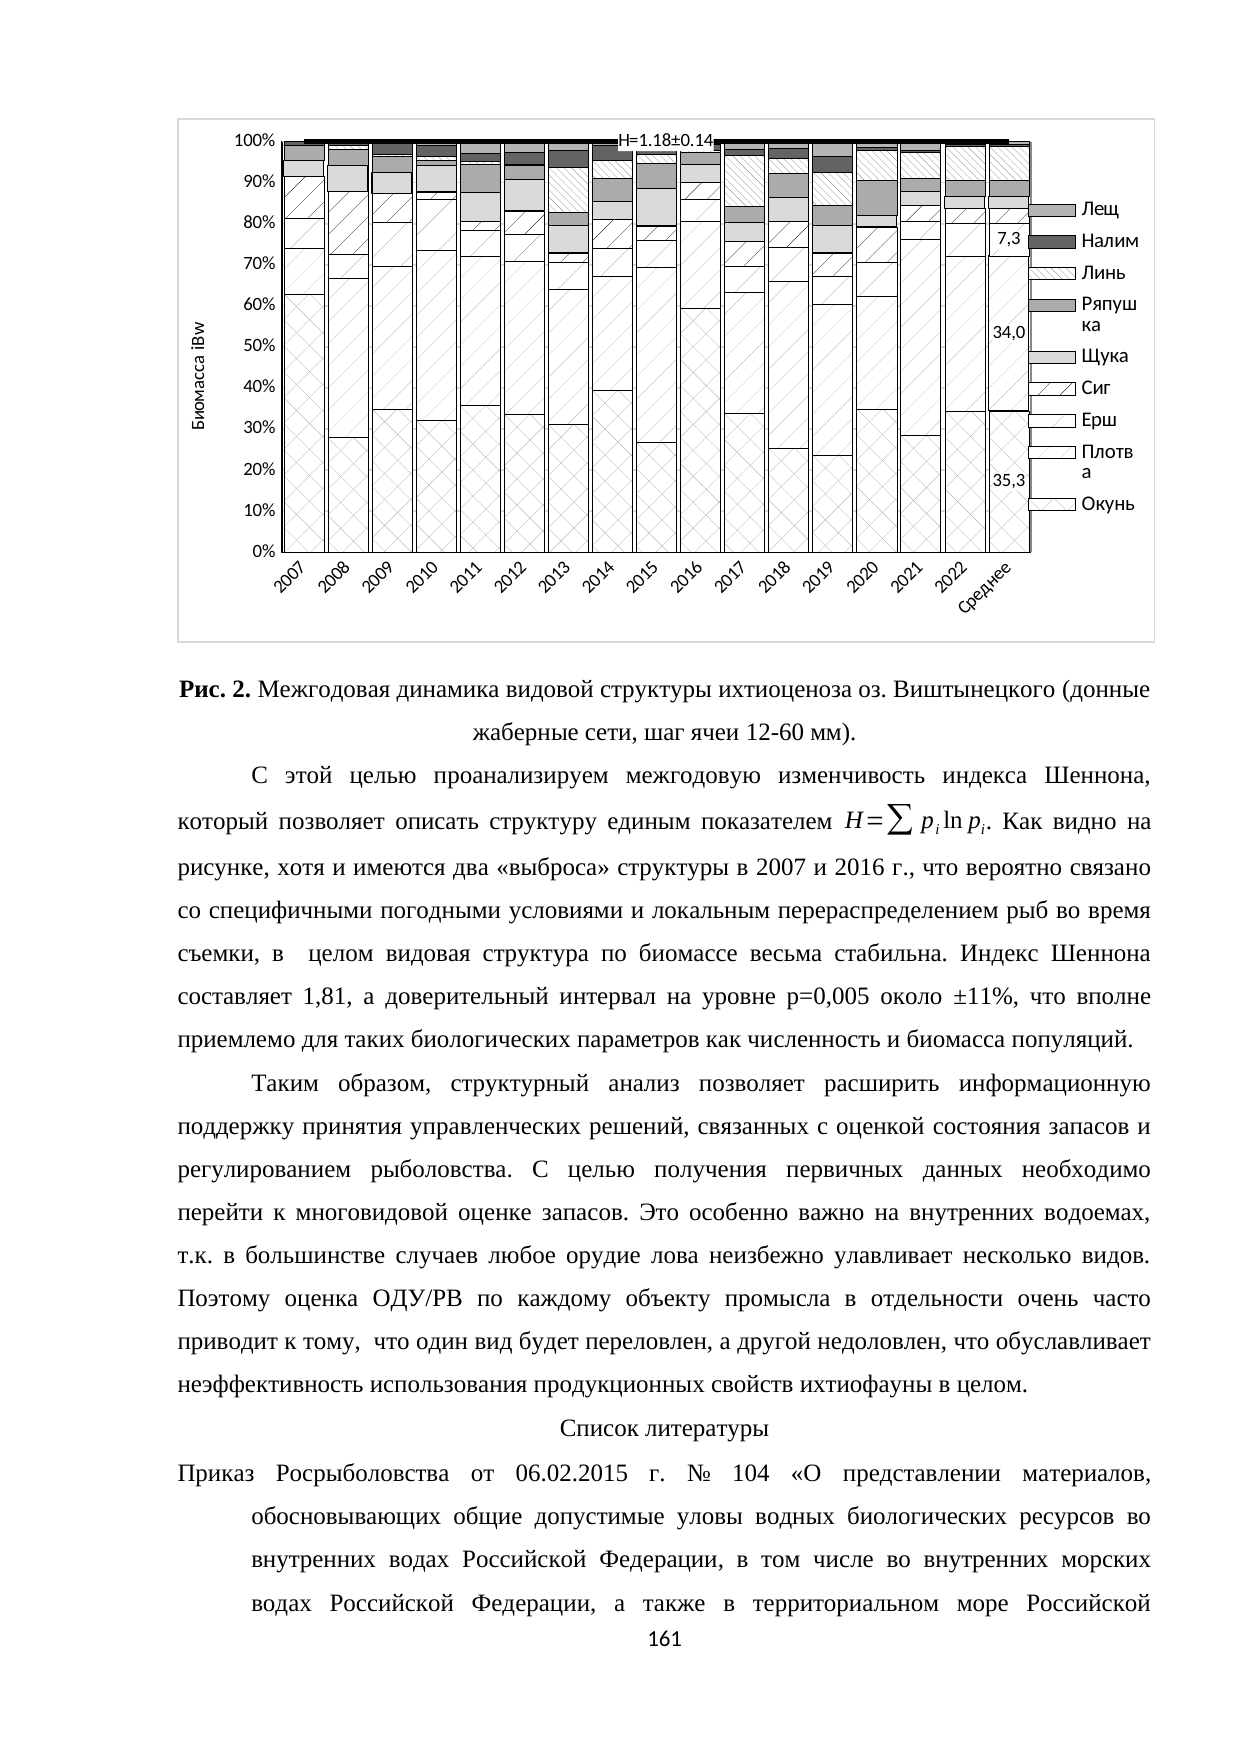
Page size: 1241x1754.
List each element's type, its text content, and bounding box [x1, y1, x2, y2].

text Список литературы [177, 1413, 1152, 1441]
text С этой целью проанализируем межгодовую изменчивость индекса Шеннона, который позволяет описать структуру единым показателем . Как видно на рисунке, хотя и имеются два «выброса» структуры в 2007 и 2016 г., что вероятно связано со специфичными погодными условиями и локальным перераспределением рыб во время съемки, в целом видовая структура по биомассе весьма стабильна. Индекс Шеннона составляет 1,81, а доверительный интервал на уровне р=0,005 около ±11%, что вполне приемлемо для таких биологических параметров как численность и биомасса популяций. [177, 760, 1152, 1053]
text Рис. 2. Межгодовая динамика видовой структуры ихтиоценоза оз. Виштынецкого (донные жаберные сети, шаг ячеи 12-60 мм). [177, 674, 1152, 746]
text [177, 1458, 1152, 1616]
text Таким образом, структурный анализ позволяет расширить информационную поддержку принятия управленческих решений, связанных с оценкой состояния запасов и регулированием рыболовства. С целью получения первичных данных необходимо перейти к многовидовой оценке запасов. Это особенно важно на внутренних водоемах, т.к. в большинстве случаев любое орудие лова неизбежно улавливает несколько видов. Поэтому оценка ОДУ/РВ по каждому объекту промысла в отдельности очень часто приводит к тому, что один вид будет переловлен, а другой недоловлен, что обуславливает неэффективность использования продукционных свойств ихтиофауны в целом. [177, 1068, 1152, 1398]
